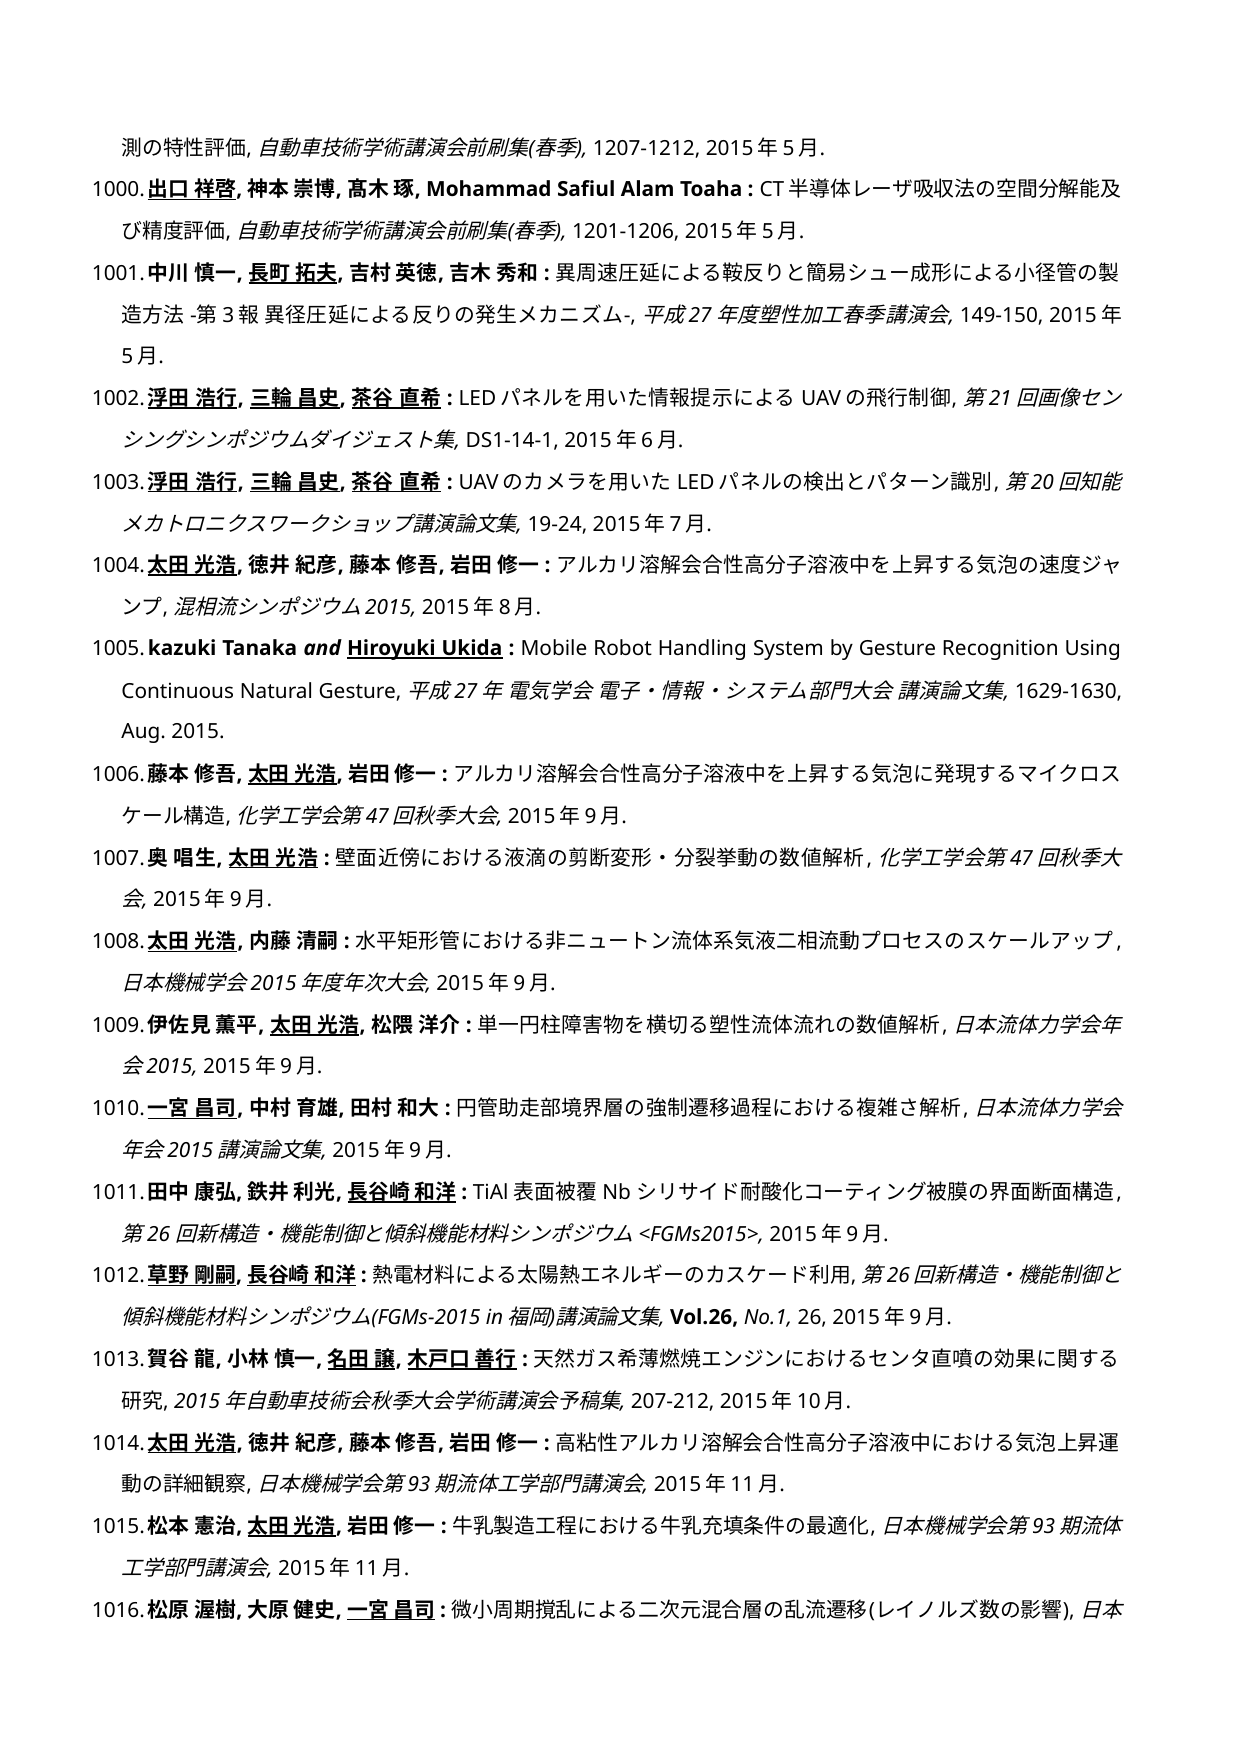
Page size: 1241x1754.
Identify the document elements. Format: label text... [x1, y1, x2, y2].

list 中川 慎一, 長町 拓夫, 吉村 英徳, 吉木 秀和 : 異周速圧延による鞍反りと簡易シュー成形による小径管の製造方法 -第3報 異径圧延による反りの発生メカニズム-, 平成27年度塑性加工春季講演会, 149-150, 2015年5月. [92, 250, 1122, 376]
list 松本 憲治, 太田 光浩, 岩田 修一 : 牛乳製造工程における牛乳充填条件の最適化, 日本機械学会第93期流体工学部門講演会, 2015年11月. [92, 1503, 1122, 1587]
list 太田 光浩, 徳井 紀彦, 藤本 修吾, 岩田 修一 : アルカリ溶解会合性高分子溶液中を上昇する気泡の速度ジャンプ, 混相流シンポジウム2015, 2015年8月. [92, 543, 1122, 626]
list 賀谷 龍, 小林 慎一, 名田 譲, 木戸口 善行 : 天然ガス希薄燃焼エンジンにおけるセンタ直噴の効果に関する研究, 2015年自動車技術会秋季大会学術講演会予稿集, 207-212, 2015年10月. [92, 1336, 1122, 1420]
list 浮田 浩行, 三輪 昌史, 茶谷 直希 : LEDパネルを用いた情報提示によるUAVの飛行制御, 第21回画像センシングシンポジウムダイジェスト集, DS1-14-1, 2015年6月. [92, 376, 1122, 459]
list 奥 唱生, 太田 光浩 : 壁面近傍における液滴の剪断変形・分裂挙動の数値解析, 化学工学会第47回秋季大会, 2015年9月. [92, 835, 1122, 919]
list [92, 125, 1122, 167]
list kazuki Tanaka and Hiroyuki Ukida : Mobile Robot Handling System by Gesture Recognition Using Continuous Natural Gesture, 平成27年 電気学会 電子・情報・システム部門大会 講演論文集, 1629-1630, Aug. 2015. [92, 626, 1122, 752]
list 伊佐見 薫平, 太田 光浩, 松隈 洋介 : 単一円柱障害物を横切る塑性流体流れの数値解析, 日本流体力学会年会2015, 2015年9月. [92, 1002, 1122, 1086]
list 浮田 浩行, 三輪 昌史, 茶谷 直希 : UAVのカメラを用いたLEDパネルの検出とパターン識別, 第20回知能メカトロニクスワークショップ講演論文集, 19-24, 2015年7月. [92, 459, 1122, 543]
list 草野 剛嗣, 長谷崎 和洋 : 熱電材料による太陽熱エネルギーのカスケード利用, 第26回新構造・機能制御と傾斜機能材料シンポジウム(FGMs-2015 in福岡)講演論文集, Vol.26, No.1, 26, 2015年9月. [92, 1253, 1122, 1336]
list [92, 1587, 1122, 1629]
list 一宮 昌司, 中村 育雄, 田村 和大 : 円管助走部境界層の強制遷移過程における複雑さ解析, 日本流体力学会年会2015講演論文集, 2015年9月. [92, 1086, 1122, 1169]
list 太田 光浩, 徳井 紀彦, 藤本 修吾, 岩田 修一 : 高粘性アルカリ溶解会合性高分子溶液中における気泡上昇運動の詳細観察, 日本機械学会第93期流体工学部門講演会, 2015年11月. [92, 1420, 1122, 1503]
list 藤本 修吾, 太田 光浩, 岩田 修一 : アルカリ溶解会合性高分子溶液中を上昇する気泡に発現するマイクロスケール構造, 化学工学会第47回秋季大会, 2015年9月. [92, 752, 1122, 835]
list 太田 光浩, 内藤 清嗣 : 水平矩形管における非ニュートン流体系気液二相流動プロセスのスケールアップ, 日本機械学会2015年度年次大会, 2015年9月. [92, 919, 1122, 1002]
list 出口 祥啓, 神本 崇博, 髙木 琢, Mohammad Safiul Alam Toaha : CT半導体レーザ吸収法の空間分解能及び精度評価, 自動車技術学術講演会前刷集(春季), 1201-1206, 2015年5月. [92, 167, 1122, 250]
list 田中 康弘, 鉄井 利光, 長谷崎 和洋 : TiAl 表面被覆 Nb シリサイド耐酸化コーティング被膜の界面断面構造, 第 26 回新構造・機能制御と傾斜機能材料シンポジウム <FGMs2015>, 2015年9月. [92, 1169, 1122, 1253]
